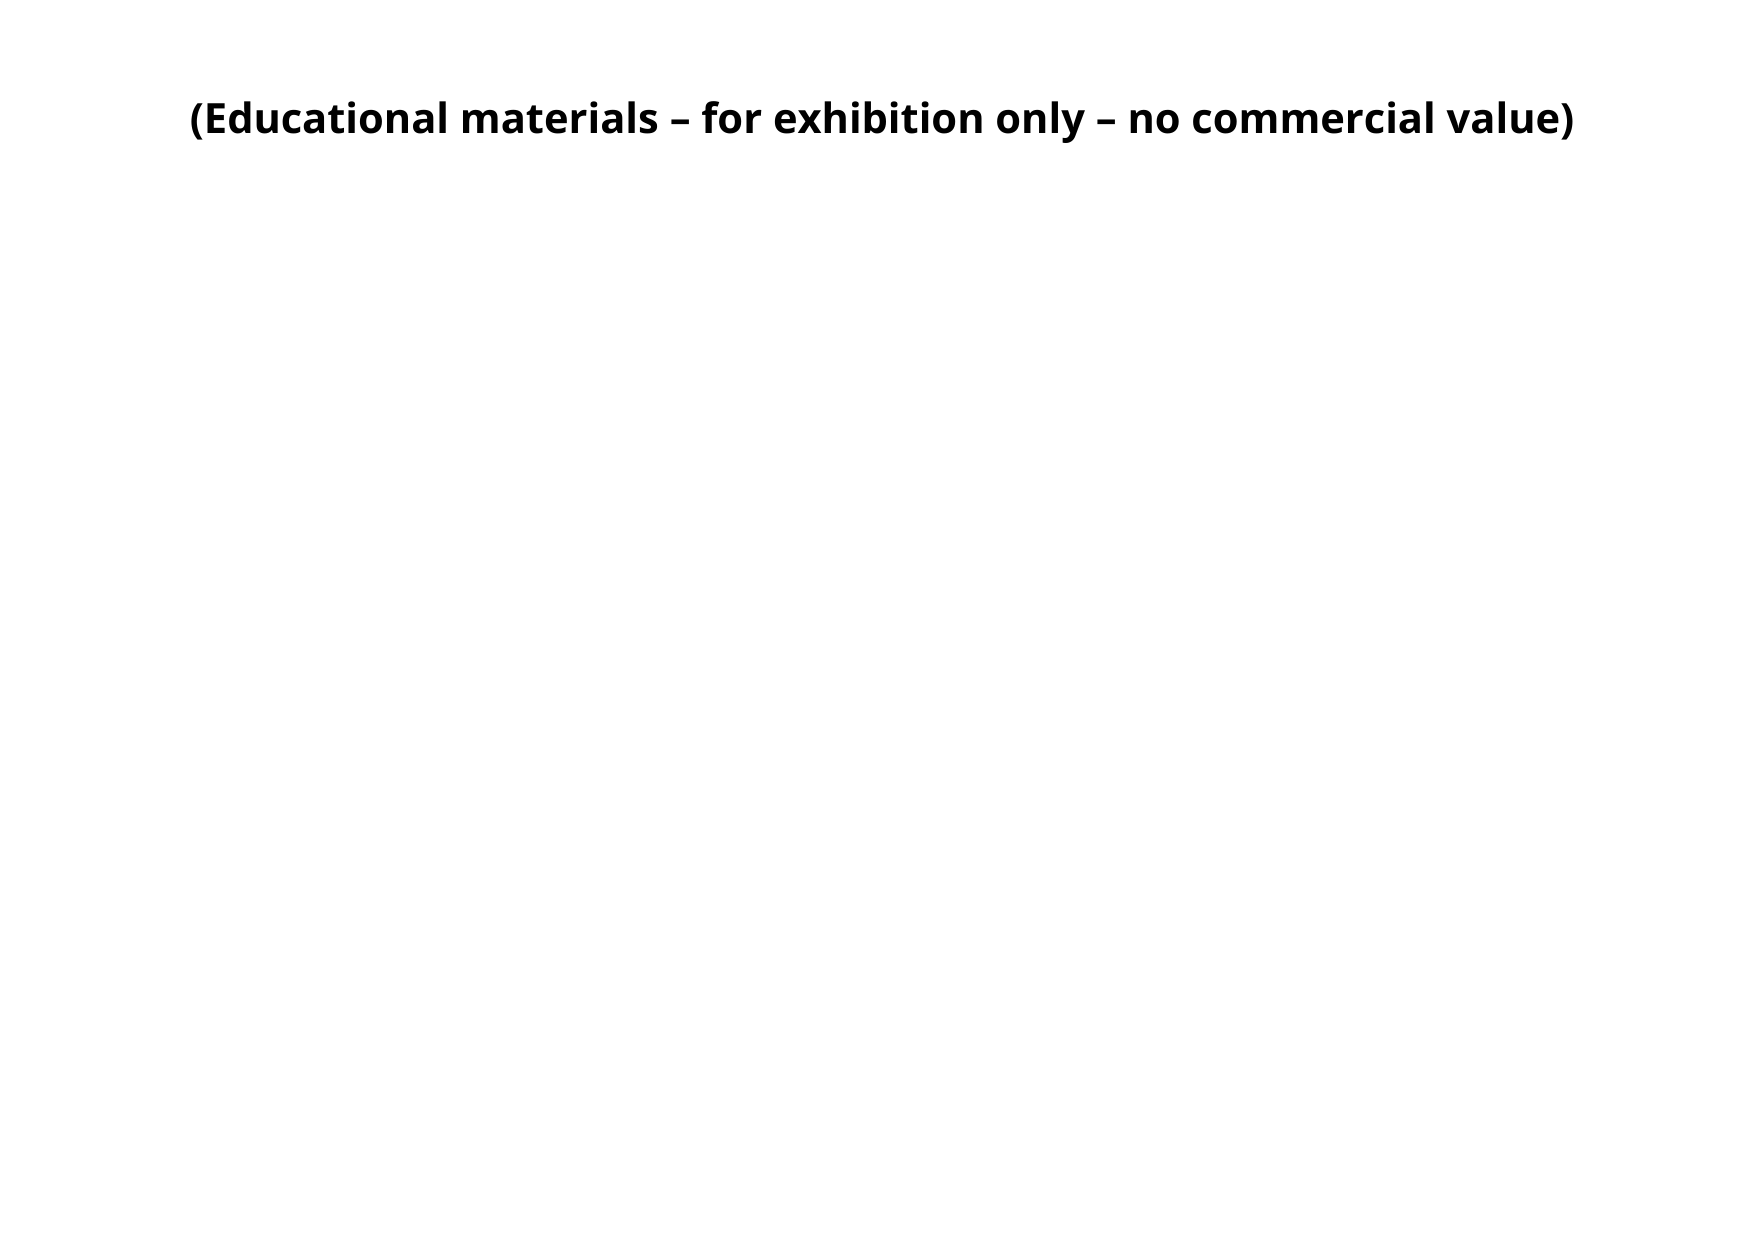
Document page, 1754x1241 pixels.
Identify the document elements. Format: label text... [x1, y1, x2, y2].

text (Educational materials – for exhibition only – no commercial value) [150, 89, 1604, 145]
